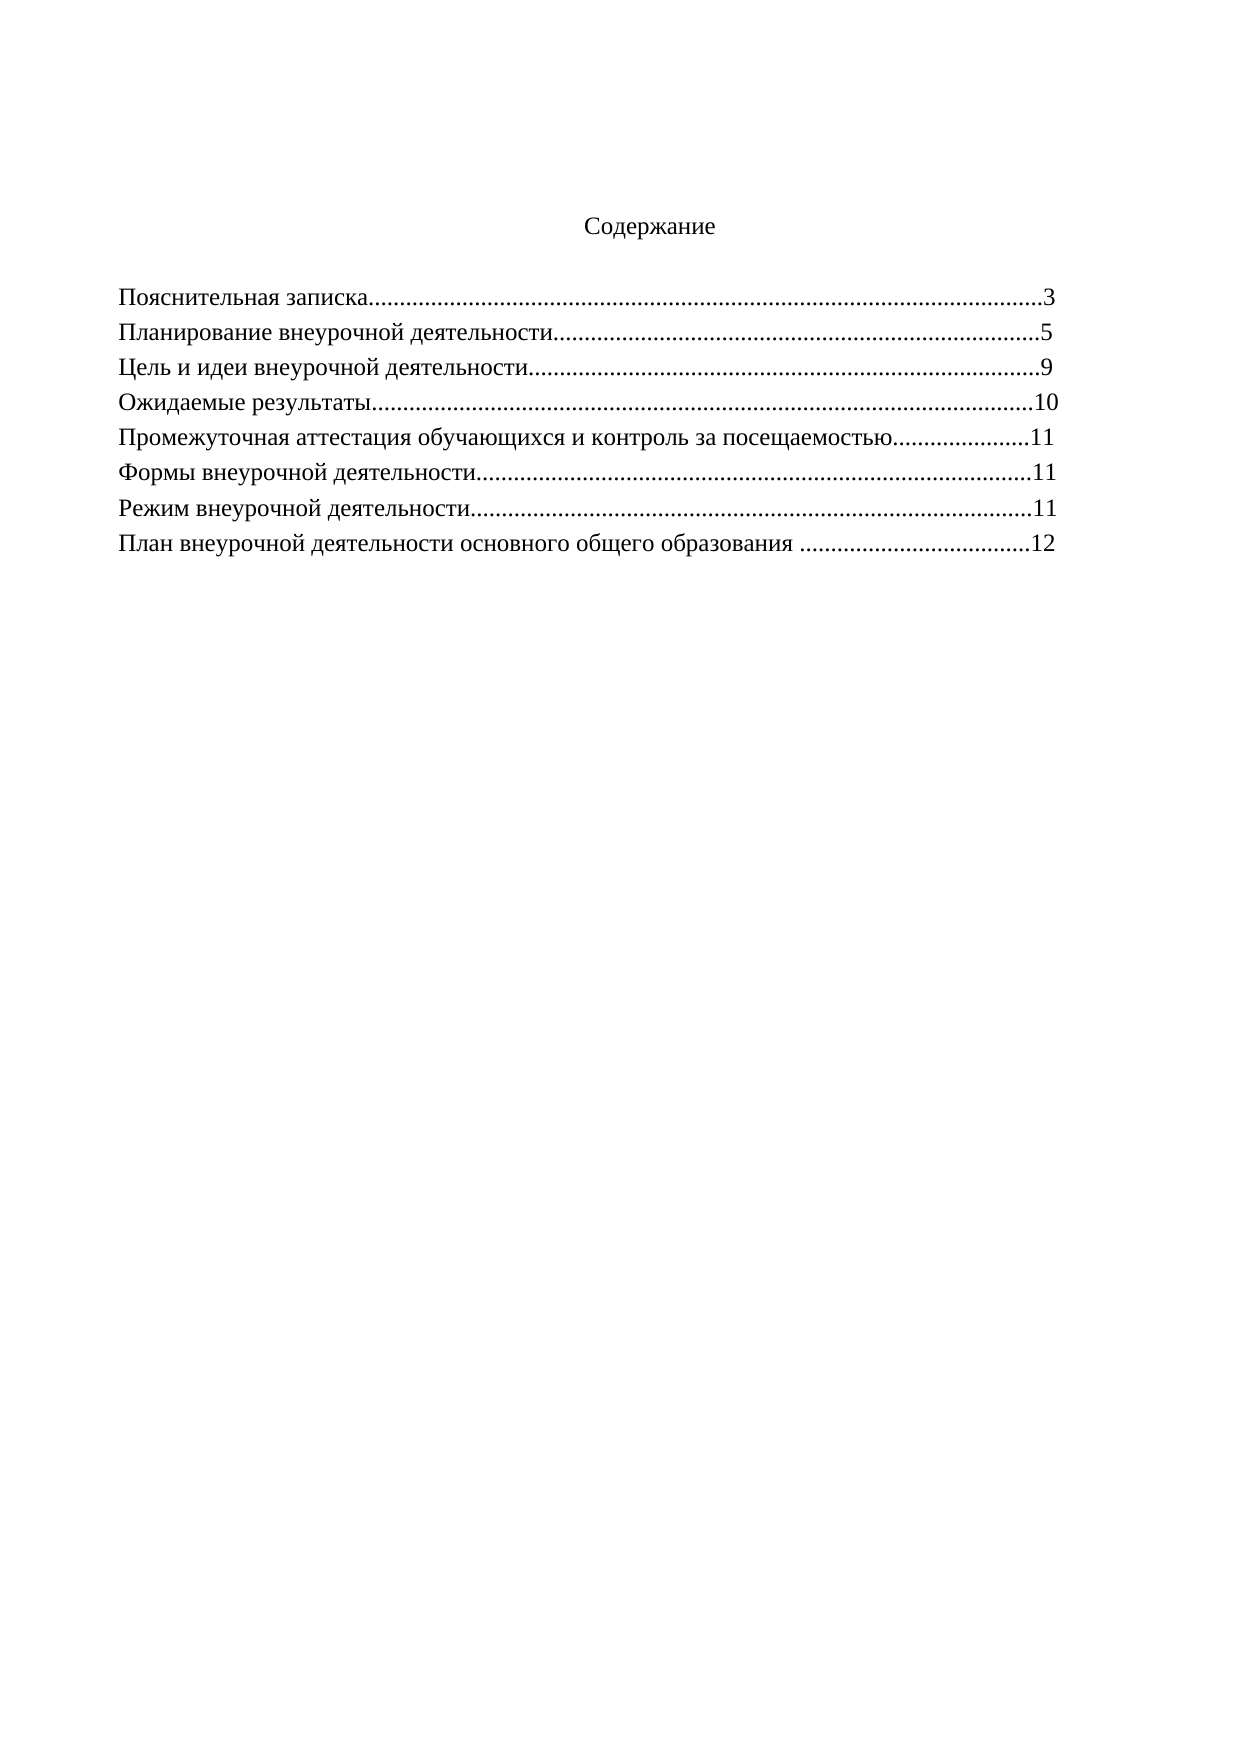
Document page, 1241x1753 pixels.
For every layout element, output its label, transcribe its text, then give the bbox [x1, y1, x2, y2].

text Пояснительная записка............................................................................................................3 Планирование внеурочной деятельности..............................................................................5 Цель и идеи внеурочной деятельности..................................................................................9 Ожидаемые результаты..........................................................................................................10 Промежуточная аттестация обучающихся и контроль за посещаемостью......................11 Формы внеурочной деятельности.........................................................................................11 Режим внеурочной деятельности..........................................................................................11 План внеурочной деятельности основного общего образования .....................................12 [118, 276, 1085, 556]
text Содержание [584, 211, 1240, 239]
